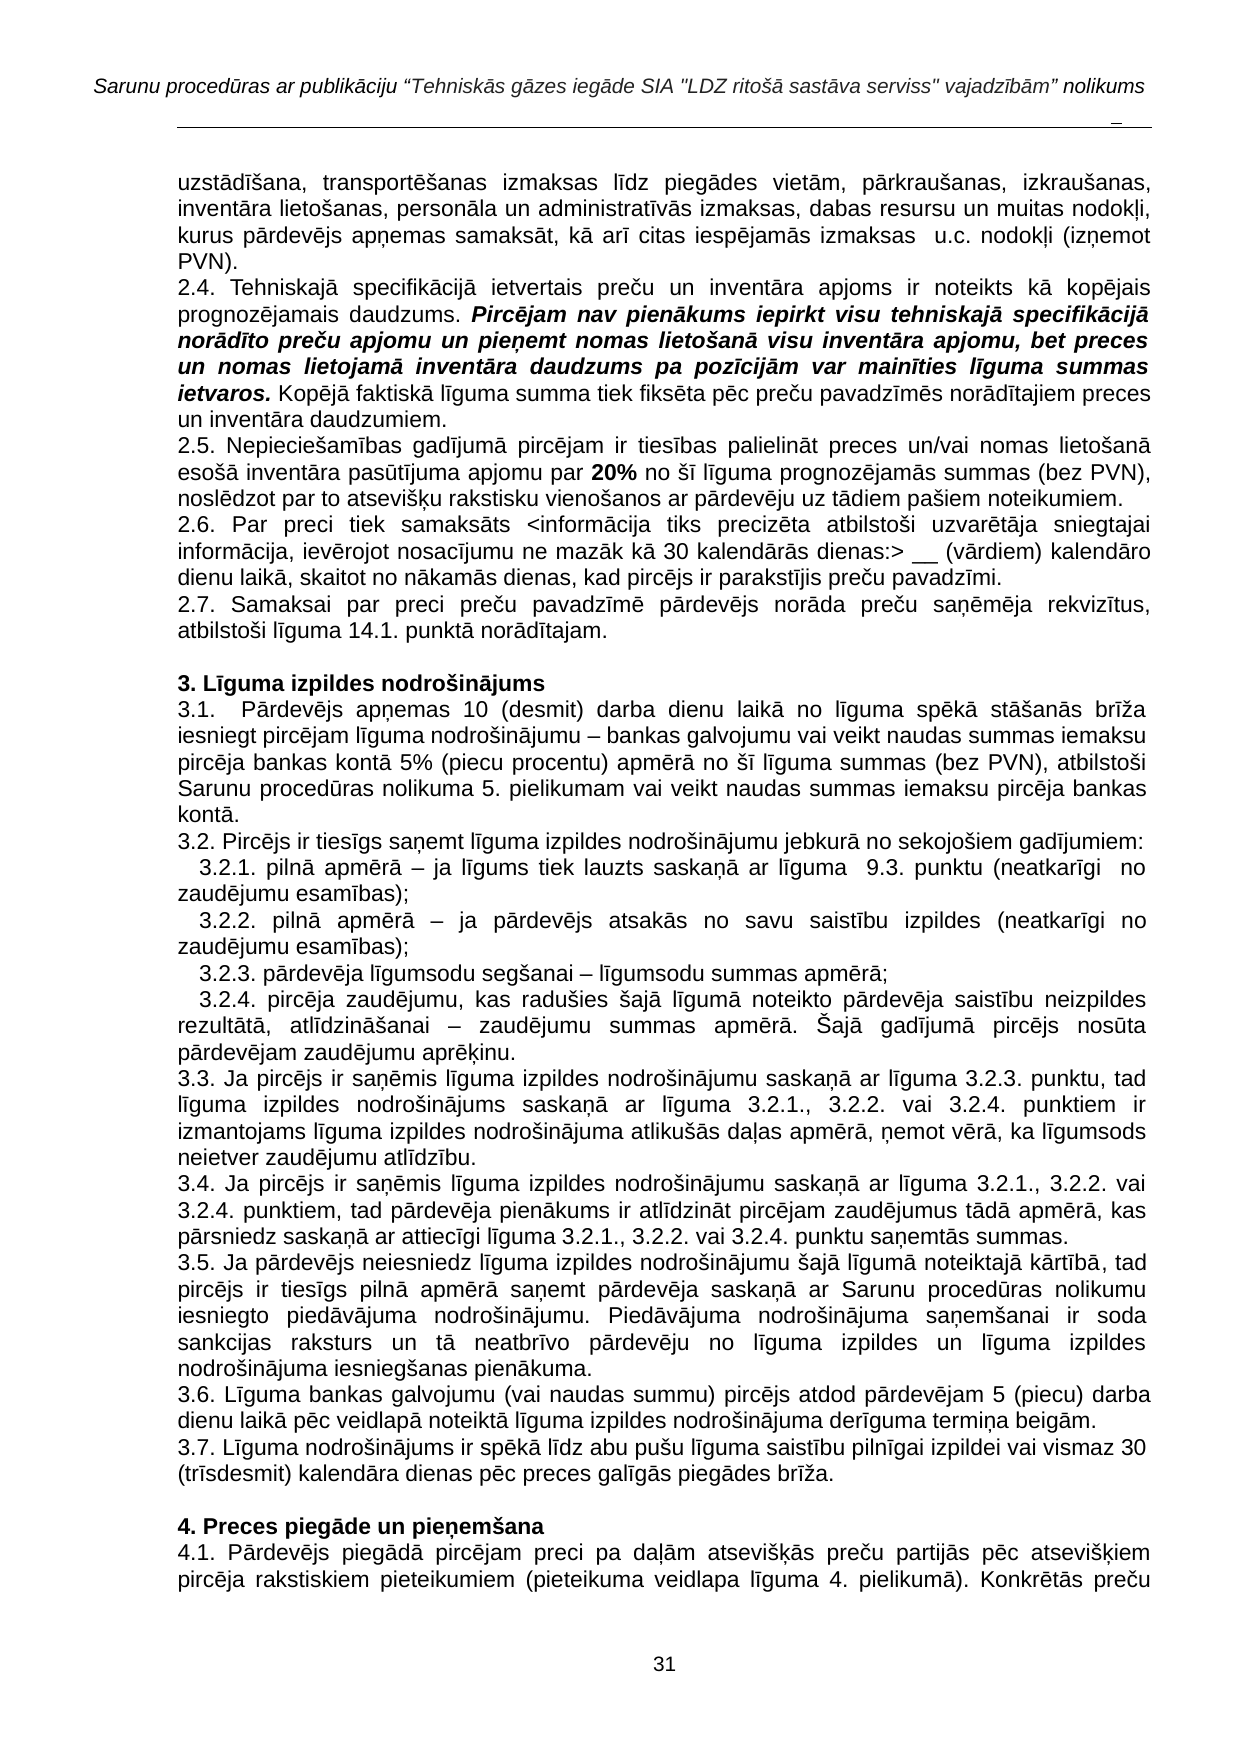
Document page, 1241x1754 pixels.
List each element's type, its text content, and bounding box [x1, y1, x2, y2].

text 3. Līguma izpildes nodrošinājums [177, 669, 1147, 696]
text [177, 169, 1152, 274]
text 3.2.4. pircēja zaudējumu, kas radušies šajā līgumā noteikto pārdevēja saistību neizpildes rezultātā, atlīdzināšanai – zaudējumu summas apmērā. Šajā gadījumā pircējs nosūta pārdevējam zaudējumu aprēķinu. [177, 986, 1147, 1065]
text 2.7. Samaksai par preci preču pavadzīmē pārdevējs norāda preču saņēmēja rekvizītus, atbilstoši līguma 14.1. punktā norādītajam. [177, 591, 1152, 643]
text 2.5. Nepieciešamības gadījumā pircējam ir tiesības palielināt preces un/vai nomas lietošanā esošā inventāra pasūtījuma apjomu par 20% no šī līguma prognozējamās summas (bez PVN), noslēdzot par to atsevišķu rakstisku vienošanos ar pārdevēju uz tādiem pašiem noteikumiem. [177, 432, 1152, 511]
text 3.1. Pārdevējs apņemas 10 (desmit) darba dienu laikā no līguma spēkā stāšanās brīža iesniegt pircējam līguma nodrošinājumu – bankas galvojumu vai veikt naudas summas iemaksu pircēja bankas kontā 5% (piecu procentu) apmērā no šī līguma summas (bez PVN), atbilstoši Sarunu procedūras nolikuma 5. pielikumam vai veikt naudas summas iemaksu pircēja bankas kontā. [177, 696, 1147, 828]
text 3.2.1. pilnā apmērā – ja līgums tiek lauzts saskaņā ar līguma 9.3. punktu (neatkarīgi no zaudējumu esamības); [177, 854, 1147, 907]
text 3.3. Ja pircējs ir saņēmis līguma izpildes nodrošinājumu saskaņā ar līguma 3.2.3. punktu, tad līguma izpildes nodrošinājums saskaņā ar līguma 3.2.1., 3.2.2. vai 3.2.4. punktiem ir izmantojams līguma izpildes nodrošinājuma atlikušās daļas apmērā, ņemot vērā, ka līgumsods neietver zaudējumu atlīdzību. [177, 1065, 1147, 1170]
text 3.4. Ja pircējs ir saņēmis līguma izpildes nodrošinājumu saskaņā ar līguma 3.2.1., 3.2.2. vai 3.2.4. punktiem, tad pārdevēja pienākums ir atlīdzināt pircējam zaudējumus tādā apmērā, kas pārsniedz saskaņā ar attiecīgi līguma 3.2.1., 3.2.2. vai 3.2.4. punktu saņemtās summas. [177, 1170, 1147, 1249]
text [177, 1539, 1152, 1592]
text 2.6. Par preci tiek samaksāts <informācija tiks precizēta atbilstoši uzvarētāja sniegtajai informācija, ievērojot nosacījumu ne mazāk kā 30 kalendārās dienas:> __ (vārdiem) kalendāro dienu laikā, skaitot no nākamās dienas, kad pircējs ir parakstījis preču pavadzīmi. [177, 511, 1152, 591]
text 4. Preces piegāde un pieņemšana [177, 1513, 1147, 1539]
text 2.4. Tehniskajā specifikācijā ietvertais preču un inventāra apjoms ir noteikts kā kopējais prognozējamais daudzums. Pircējam nav pienākums iepirkt visu tehniskajā specifikācijā norādīto preču apjomu un pieņemt nomas lietošanā visu inventāra apjomu, bet preces un nomas lietojamā inventāra daudzums pa pozīcijām var mainīties līguma summas ietvaros. Kopējā faktiskā līguma summa tiek fiksēta pēc preču pavadzīmēs norādītajiem preces un inventāra daudzumiem. [177, 274, 1152, 432]
text 3.2. Pircējs ir tiesīgs saņemt līguma izpildes nodrošinājumu jebkurā no sekojošiem gadījumiem: [177, 828, 1147, 854]
text 3.5. Ja pārdevējs neiesniedz līguma izpildes nodrošinājumu šajā līgumā noteiktajā kārtībā, tad pircējs ir tiesīgs pilnā apmērā saņemt pārdevēja saskaņā ar Sarunu procedūras nolikumu iesniegto piedāvājuma nodrošinājumu. Piedāvājuma nodrošinājuma saņemšanai ir soda sankcijas raksturs un tā neatbrīvo pārdevēju no līguma izpildes un līguma izpildes nodrošinājuma iesniegšanas pienākuma. [177, 1249, 1147, 1381]
text 3.2.3. pārdevēja līgumsodu segšanai – līgumsodu summas apmērā; [177, 959, 1147, 986]
text 3.2.2. pilnā apmērā – ja pārdevējs atsakās no savu saistību izpildes (neatkarīgi no zaudējumu esamības); [177, 907, 1147, 959]
text 3.7. Līguma nodrošinājums ir spēkā līdz abu pušu līguma saistību pilnīgai izpildei vai vismaz 30 (trīsdesmit) kalendāra dienas pēc preces galīgās piegādes brīža. [177, 1434, 1147, 1487]
text 3.6. Līguma bankas galvojumu (vai naudas summu) pircējs atdod pārdevējam 5 (piecu) darba dienu laikā pēc veidlapā noteiktā līguma izpildes nodrošinājuma derīguma termiņa beigām. [177, 1381, 1152, 1434]
